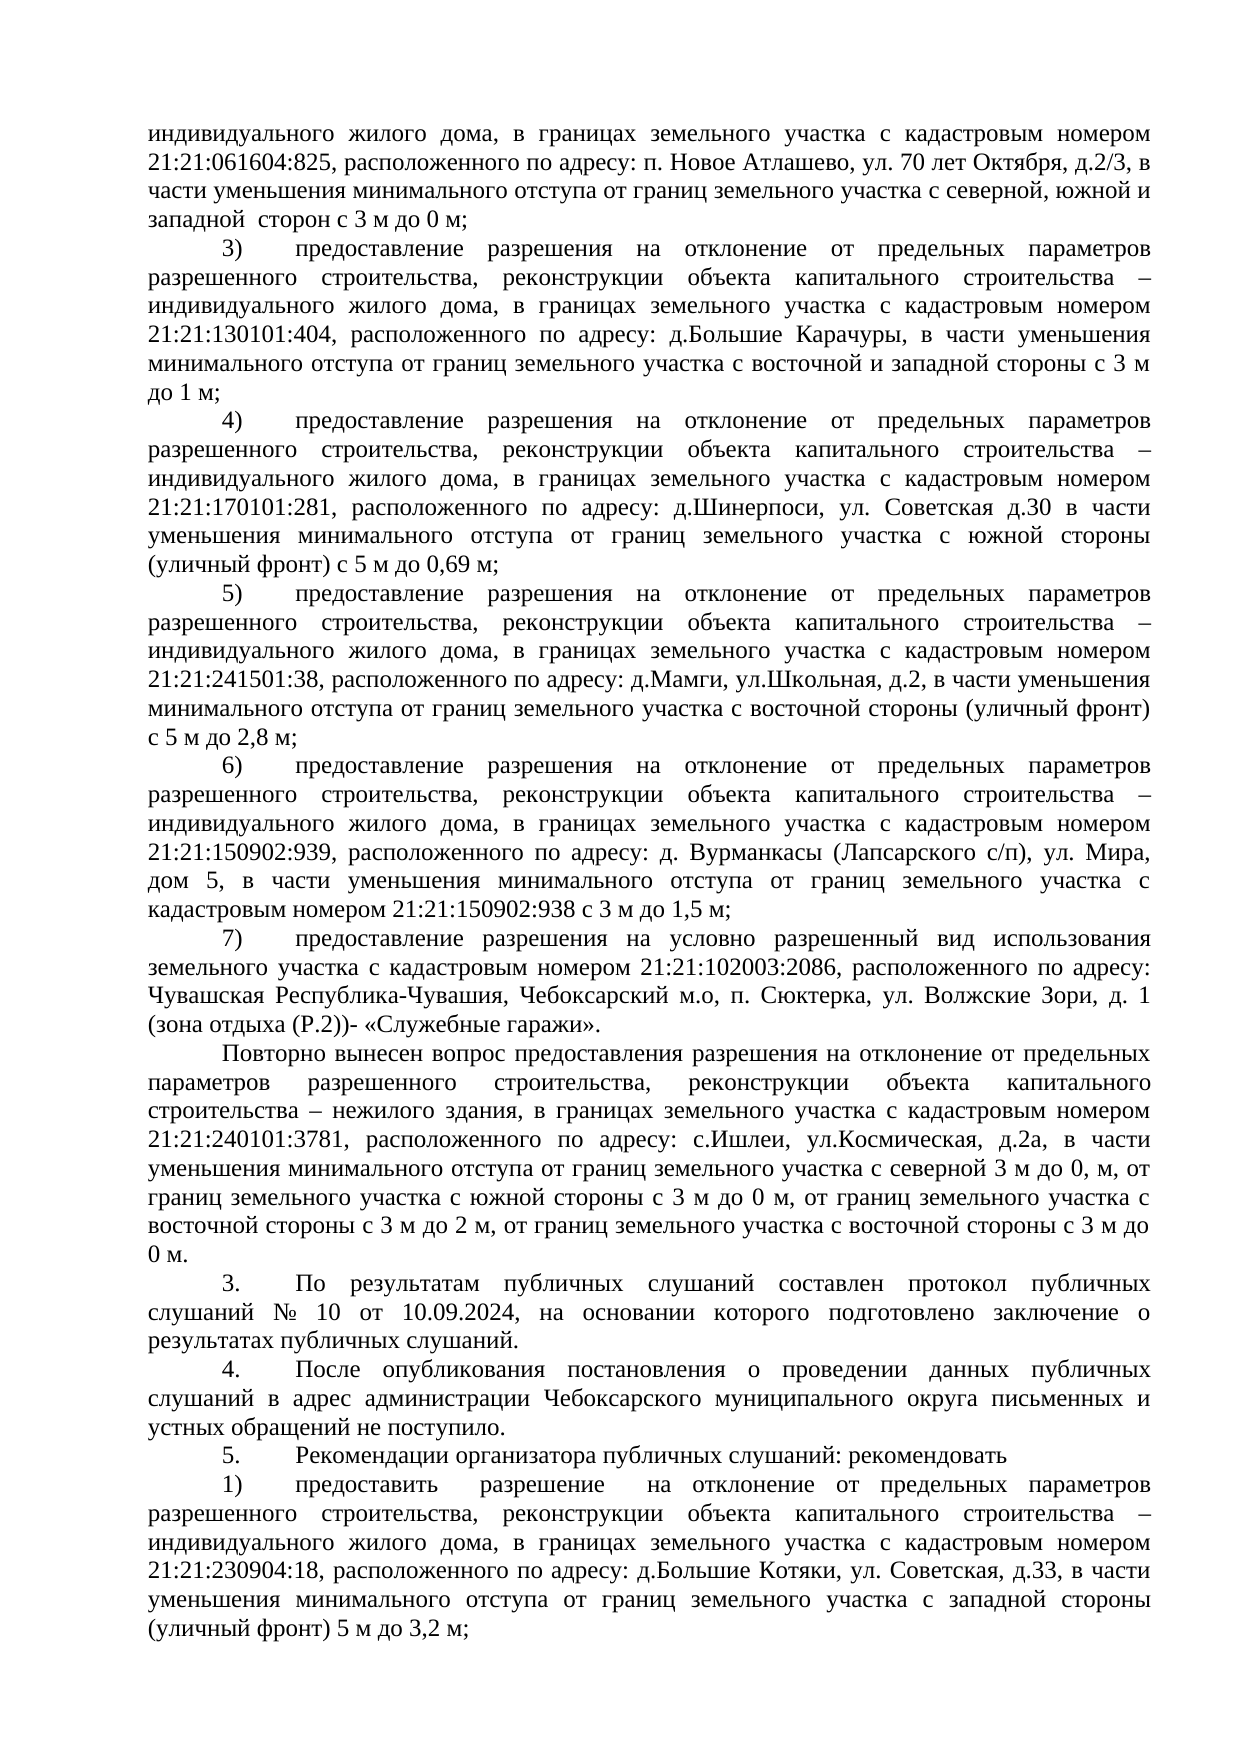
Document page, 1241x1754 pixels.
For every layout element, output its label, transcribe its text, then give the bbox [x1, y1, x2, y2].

list предоставление разрешения на условно разрешенный вид использования земельного участка с кадастровым номером 21:21:102003:2086, расположенного по адресу: Чувашская Республика-Чувашия, Чебоксарский м.о, п. Сюктерка, ул. Волжские Зори, д. 1 (зона отдыха (Р.2))- «Служебные гаражи». [148, 923, 1152, 1038]
text Повторно вынесен вопрос предоставления разрешения на отклонение от предельных параметров разрешенного строительства, реконструкции объекта капитального строительства – нежилого здания, в границах земельного участка с кадастровым номером 21:21:240101:3781, расположенного по адресу: с.Ишлеи, ул.Космическая, д.2а, в части уменьшения минимального отступа от границ земельного участка с северной 3 м до 0, м, от границ земельного участка с южной стороны с 3 м до 0 м, от границ земельного участка с восточной стороны с 3 м до 2 м, от границ земельного участка с восточной стороны с 3 м до 0 м. [148, 1038, 1152, 1268]
list По результатам публичных слушаний составлен протокол публичных слушаний № 10 от 10.09.2024, на основании которого подготовлено заключение о результатах публичных слушаний. [148, 1268, 1152, 1354]
list После опубликования постановления о проведении данных публичных слушаний в адрес администрации Чебоксарского муниципального округа письменных и устных обращений не поступило. [148, 1354, 1152, 1441]
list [148, 118, 1152, 233]
list предоставление разрешения на отклонение от предельных параметров разрешенного строительства, реконструкции объекта капитального строительства – индивидуального жилого дома, в границах земельного участка с кадастровым номером 21:21:130101:404, расположенного по адресу: д.Большие Карачуры, в части уменьшения минимального отступа от границ земельного участка с восточной и западной стороны с 3 м до 1 м; [148, 233, 1152, 406]
list Рекомендации организатора публичных слушаний: рекомендовать [148, 1441, 1152, 1469]
list предоставление разрешения на отклонение от предельных параметров разрешенного строительства, реконструкции объекта капитального строительства – индивидуального жилого дома, в границах земельного участка с кадастровым номером 21:21:150902:939, расположенного по адресу: д. Вурманкасы (Лапсарского с/п), ул. Мира, дом 5, в части уменьшения минимального отступа от границ земельного участка с кадастровым номером 21:21:150902:938 с 3 м до 1,5 м; [148, 751, 1152, 923]
list предоставление разрешения на отклонение от предельных параметров разрешенного строительства, реконструкции объекта капитального строительства – индивидуального жилого дома, в границах земельного участка с кадастровым номером 21:21:241501:38, расположенного по адресу: д.Мамги, ул.Школьная, д.2, в части уменьшения минимального отступа от границ земельного участка с восточной стороны (уличный фронт) с 5 м до 2,8 м; [148, 578, 1152, 751]
list предоставить разрешение на отклонение от предельных параметров разрешенного строительства, реконструкции объекта капитального строительства – индивидуального жилого дома, в границах земельного участка с кадастровым номером 21:21:230904:18, расположенного по адресу: д.Большие Котяки, ул. Советская, д.33, в части уменьшения минимального отступа от границ земельного участка с западной стороны (уличный фронт) 5 м до 3,2 м; [148, 1469, 1152, 1642]
list предоставление разрешения на отклонение от предельных параметров разрешенного строительства, реконструкции объекта капитального строительства – индивидуального жилого дома, в границах земельного участка с кадастровым номером 21:21:170101:281, расположенного по адресу: д.Шинерпоси, ул. Советская д.30 в части уменьшения минимального отступа от границ земельного участка с южной стороны (уличный фронт) с 5 м до 0,69 м; [148, 406, 1152, 578]
